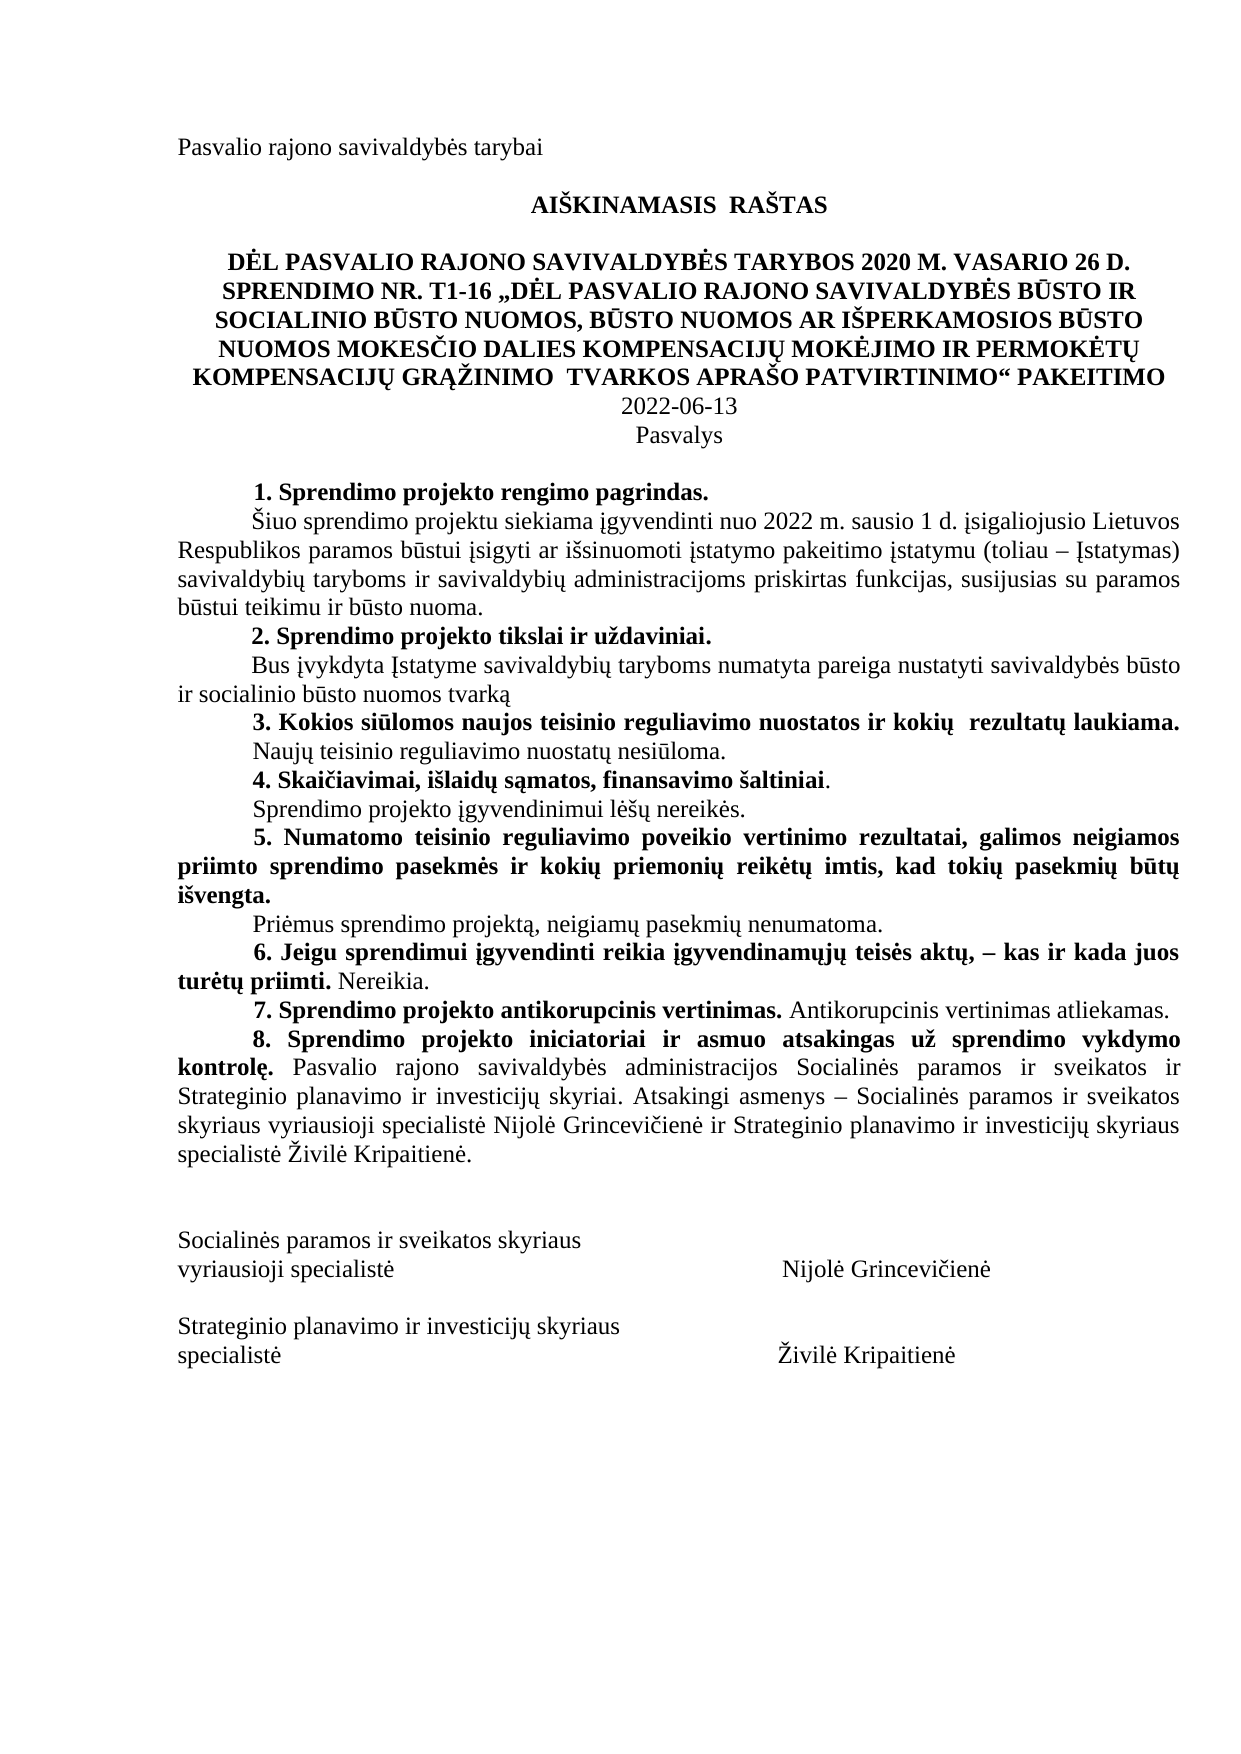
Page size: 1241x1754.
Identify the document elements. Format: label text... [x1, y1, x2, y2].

text 3. Kokios siūlomos naujos teisinio reguliavimo nuostatos ir kokių rezultatų laukiama. Naujų teisinio reguliavimo nuostatų nesiūloma. [252, 707, 1181, 765]
text 2022-06-13 [177, 391, 1181, 420]
text Priėmus sprendimo projektą, neigiamų pasekmių nenumatoma. [177, 909, 1181, 937]
text 1. Sprendimo projekto rengimo pagrindas. [177, 477, 1181, 506]
text 8. Sprendimo projekto iniciatoriai ir asmuo atsakingas už sprendimo vykdymo kontrolę. Pasvalio rajono savivaldybės administracijos Socialinės paramos ir sveikatos ir Strateginio planavimo ir investicijų skyriai. Atsakingi asmenys – Socialinės paramos ir sveikatos skyriaus vyriausioji specialistė Nijolė Grincevičienė ir Strateginio planavimo ir investicijų skyriaus specialistė Živilė Kripaitienė. [177, 1024, 1181, 1167]
text Strateginio planavimo ir investicijų skyriaus [177, 1311, 1181, 1340]
text 6. Jeigu sprendimui įgyvendinti reikia įgyvendinamųjų teisės aktų, – kas ir kada juos turėtų priimti. Nereikia. [177, 937, 1181, 995]
text 2. Sprendimo projekto tikslai ir uždaviniai. [177, 621, 1181, 650]
text vyriausioji specialistė Nijolė Grincevičienė [177, 1254, 1181, 1282]
text 4. Skaičiavimai, išlaidų sąmatos, finansavimo šaltiniai. [177, 765, 1181, 794]
text AIŠKINAMASIS RAŠTAS [177, 190, 1181, 219]
text Šiuo sprendimo projektu siekiama įgyvendinti nuo 2022 m. sausio 1 d. įsigaliojusio Lietuvos Respublikos paramos būstui įsigyti ar išsinuomoti įstatymo pakeitimo įstatymu (toliau – Įstatymas) savivaldybių taryboms ir savivaldybių administracijoms priskirtas funkcijas, susijusias su paramos būstui teikimu ir būsto nuoma. [177, 506, 1181, 621]
text 7. Sprendimo projekto antikorupcinis vertinimas. Antikorupcinis vertinimas atliekamas. [177, 995, 1181, 1024]
text Socialinės paramos ir sveikatos skyriaus [177, 1225, 1181, 1254]
text Pasvalio rajono savivaldybės tarybai [177, 132, 1181, 161]
text Sprendimo projekto įgyvendinimui lėšų nereikės. [177, 794, 1181, 822]
text 5. Numatomo teisinio reguliavimo poveikio vertinimo rezultatai, galimos neigiamos priimto sprendimo pasekmės ir kokių priemonių reikėtų imtis, kad tokių pasekmių būtų išvengta. [177, 822, 1181, 909]
text Bus įvykdyta Įstatyme savivaldybių taryboms numatyta pareiga nustatyti savivaldybės būsto ir socialinio būsto nuomos tvarką [177, 650, 1181, 707]
text Pasvalys [177, 420, 1181, 449]
text specialistė Živilė Kripaitienė [177, 1340, 1181, 1369]
text DĖL pasvalio rajono savivaldybės tarybos 2020 M. VASARIO 26 D. SPRENDIMO NR. T1-16 „DĖL PASVALIO RAJONO SAVIVALDYBĖS BŪSTO IR SOCIALINIO BŪSTO NUOMOS, BŪSTO NUOMOS AR IŠPERKAMOSIOS BŪSTO NUOMOS MOKESČIO DALIES KOMPENSACIJŲ MOKĖJIMO IR PERMOKĖTŲ KOMPENSACIJŲ GRĄŽINIMO TVARKOS APRAŠO PATVIRTINIMO“ PAKEITIMO [177, 247, 1181, 391]
